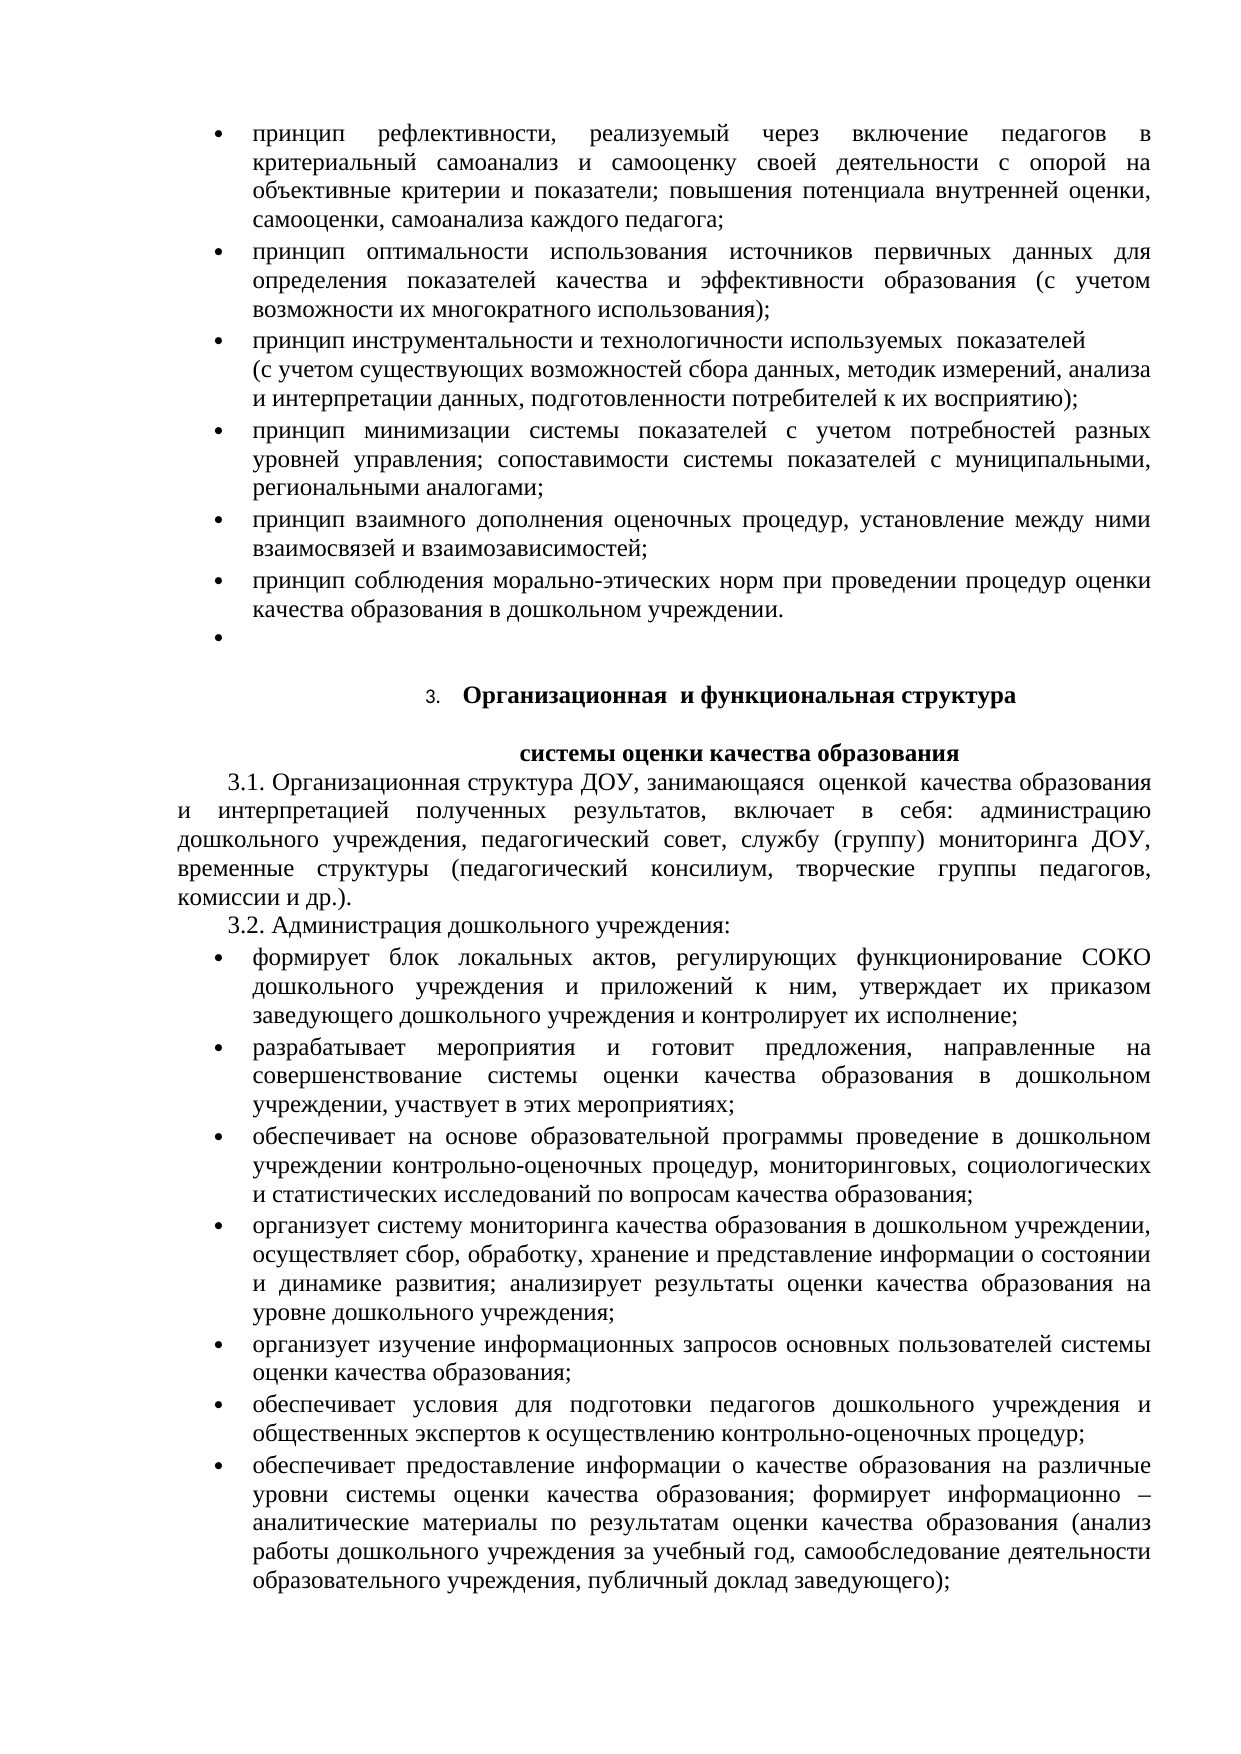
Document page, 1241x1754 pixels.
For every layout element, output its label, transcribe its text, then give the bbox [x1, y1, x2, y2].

list организует изучение информационных запросов основных пользователей системы оценки качества образования; [215, 1329, 1152, 1386]
text 3.1. Организационная структура ДОУ, занимающаяся оценкой качества образования и интерпретацией полученных результатов, включает в себя: администрацию дошкольного учреждения, педагогический совет, службу (группу) мониторинга ДОУ, временные структуры (педагогический консилиум, творческие группы педагогов, комиссии и др.). [177, 767, 1152, 911]
list обеспечивает условия для подготовки педагогов дошкольного учреждения и общественных экспертов к осуществлению контрольно-оценочных процедур; [215, 1389, 1152, 1447]
list обеспечивает на основе образовательной программы проведение в дошкольном учреждении контрольно-оценочных процедур, мониторинговых, социологических и статистических исследований по вопросам качества образования; [215, 1121, 1152, 1207]
text 3.2. Администрация дошкольного учреждения: [177, 911, 1152, 939]
text системы оценки качества образования [327, 738, 1152, 767]
list Организационная и функциональная структура [290, 680, 1152, 709]
list обеспечивает предоставление информации о качестве образования на различные уровни системы оценки качества образования; формирует информационно – аналитические материалы по результатам оценки качества образования (анализ работы дошкольного учреждения за учебный год, самообследование деятельности образовательного учреждения, публичный доклад заведующего); [215, 1450, 1152, 1594]
list принцип рефлективности, реализуемый через включение педагогов в критериальный самоанализ и самооценку своей деятельности с опорой на объективные критерии и показатели; повышения потенциала внутренней оценки, самооценки, самоанализа каждого педагога; [215, 118, 1152, 233]
list принцип инструментальности и технологичности используемых показателей (с учетом существующих возможностей сбора данных, методик измерений, анализа и интерпретации данных, подготовленности потребителей к их восприятию); [215, 326, 1152, 412]
list формирует блок локальных актов, регулирующих функционирование СОКО дошкольного учреждения и приложений к ним, утверждает их приказом заведующего дошкольного учреждения и контролирует их исполнение; [215, 942, 1152, 1029]
list принцип взаимного дополнения оценочных процедур, установление между ними взаимосвязей и взаимозависимостей; [215, 504, 1152, 562]
list принцип минимизации системы показателей с учетом потребностей разных уровней управления; сопоставимости системы показателей с муниципальными, региональными аналогами; [215, 415, 1152, 501]
list принцип соблюдения морально-этических норм при проведении процедур оценки качества образования в дошкольном учреждении. [215, 565, 1152, 622]
list разрабатывает мероприятия и готовит предложения, направленные на совершенствование системы оценки качества образования в дошкольном учреждении, участвует в этих мероприятиях; [215, 1032, 1152, 1118]
list организует систему мониторинга качества образования в дошкольном учреждении, осуществляет сбор, обработку, хранение и представление информации о состоянии и динамике развития; анализирует результаты оценки качества образования на уровне дошкольного учреждения; [215, 1211, 1152, 1326]
list принцип оптимальности использования источников первичных данных для определения показателей качества и эффективности образования (с учетом возможности их многократного использования); [215, 236, 1152, 322]
